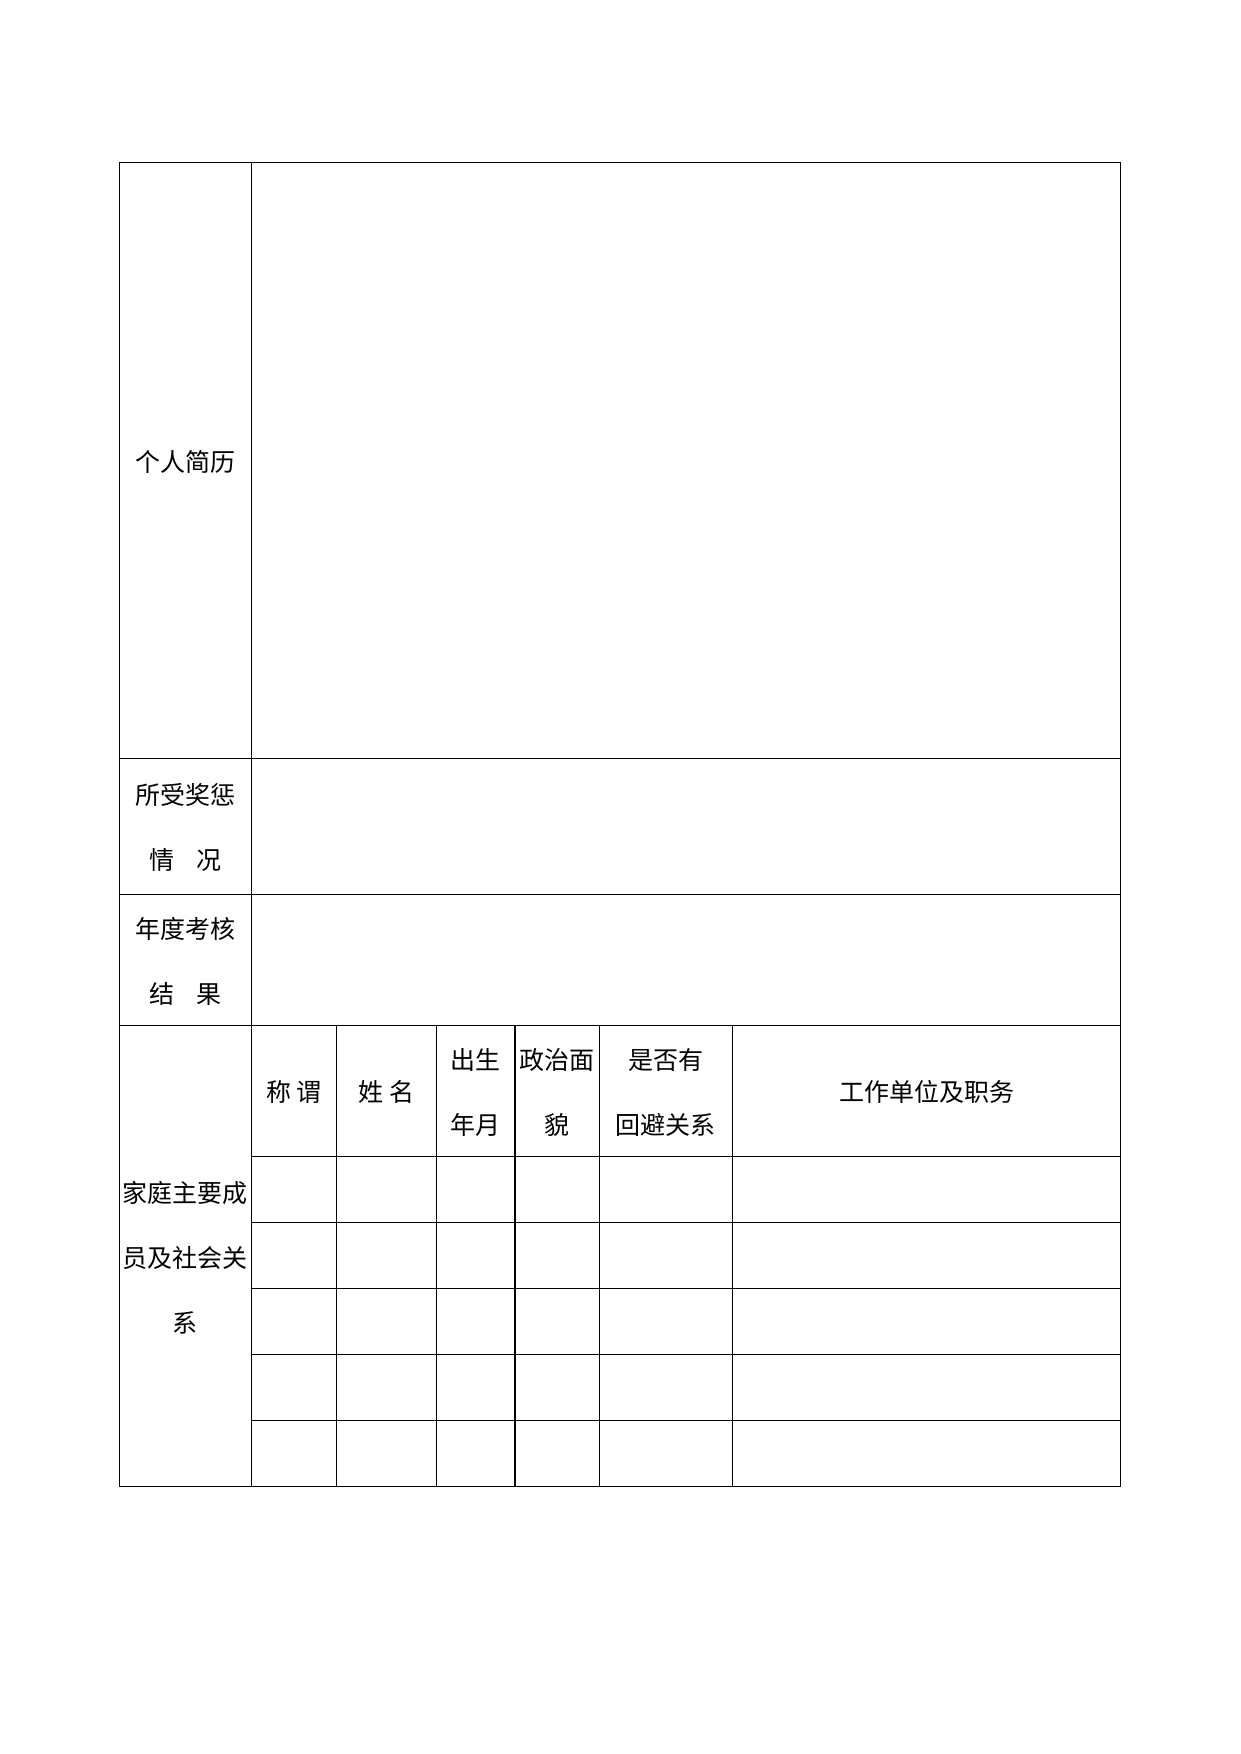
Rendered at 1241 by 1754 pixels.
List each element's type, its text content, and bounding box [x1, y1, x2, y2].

table_cell [600, 1223, 732, 1288]
table_cell [733, 1157, 1120, 1222]
table_cell [252, 1223, 336, 1288]
table_cell [252, 759, 1120, 894]
table_cell [337, 1355, 436, 1420]
table_cell 家庭主要成员及社会关系 [120, 1026, 251, 1486]
table_cell 是否有 回避关系 [600, 1026, 732, 1156]
table_cell 工作单位及职务 [733, 1026, 1120, 1156]
table_cell [733, 1421, 1120, 1486]
table_cell [337, 1289, 436, 1354]
table_cell [252, 895, 1120, 1025]
table_cell 政治面貌 [516, 1026, 599, 1156]
table_cell [252, 1421, 336, 1486]
table_cell 年度考核 结 果 [120, 895, 251, 1025]
table_cell 个人简历 [120, 163, 251, 757]
table_cell [516, 1289, 599, 1354]
table_cell [252, 1157, 336, 1222]
table_cell [733, 1223, 1120, 1288]
table_cell [337, 1157, 436, 1222]
table_cell [600, 1421, 732, 1486]
table_cell [516, 1157, 599, 1222]
table_cell [252, 163, 1120, 757]
table_cell 姓 名 [337, 1026, 436, 1156]
table_cell [733, 1289, 1120, 1354]
table_cell [733, 1355, 1120, 1420]
table_cell [516, 1421, 599, 1486]
table_cell 所受奖惩 情 况 [120, 759, 251, 894]
table_cell [600, 1355, 732, 1420]
table_cell [516, 1223, 599, 1288]
table_cell 称 谓 [252, 1026, 336, 1156]
table_cell [252, 1355, 336, 1420]
table_cell [600, 1289, 732, 1354]
table_cell [437, 1157, 514, 1222]
table_cell [337, 1421, 436, 1486]
table_cell [437, 1355, 514, 1420]
table_cell [437, 1223, 514, 1288]
table_cell [337, 1223, 436, 1288]
table_cell [252, 1289, 336, 1354]
table_cell [437, 1421, 514, 1486]
table_cell [516, 1355, 599, 1420]
table_cell [600, 1157, 732, 1222]
table_cell 出生年月 [437, 1026, 514, 1156]
table_cell [437, 1289, 514, 1354]
